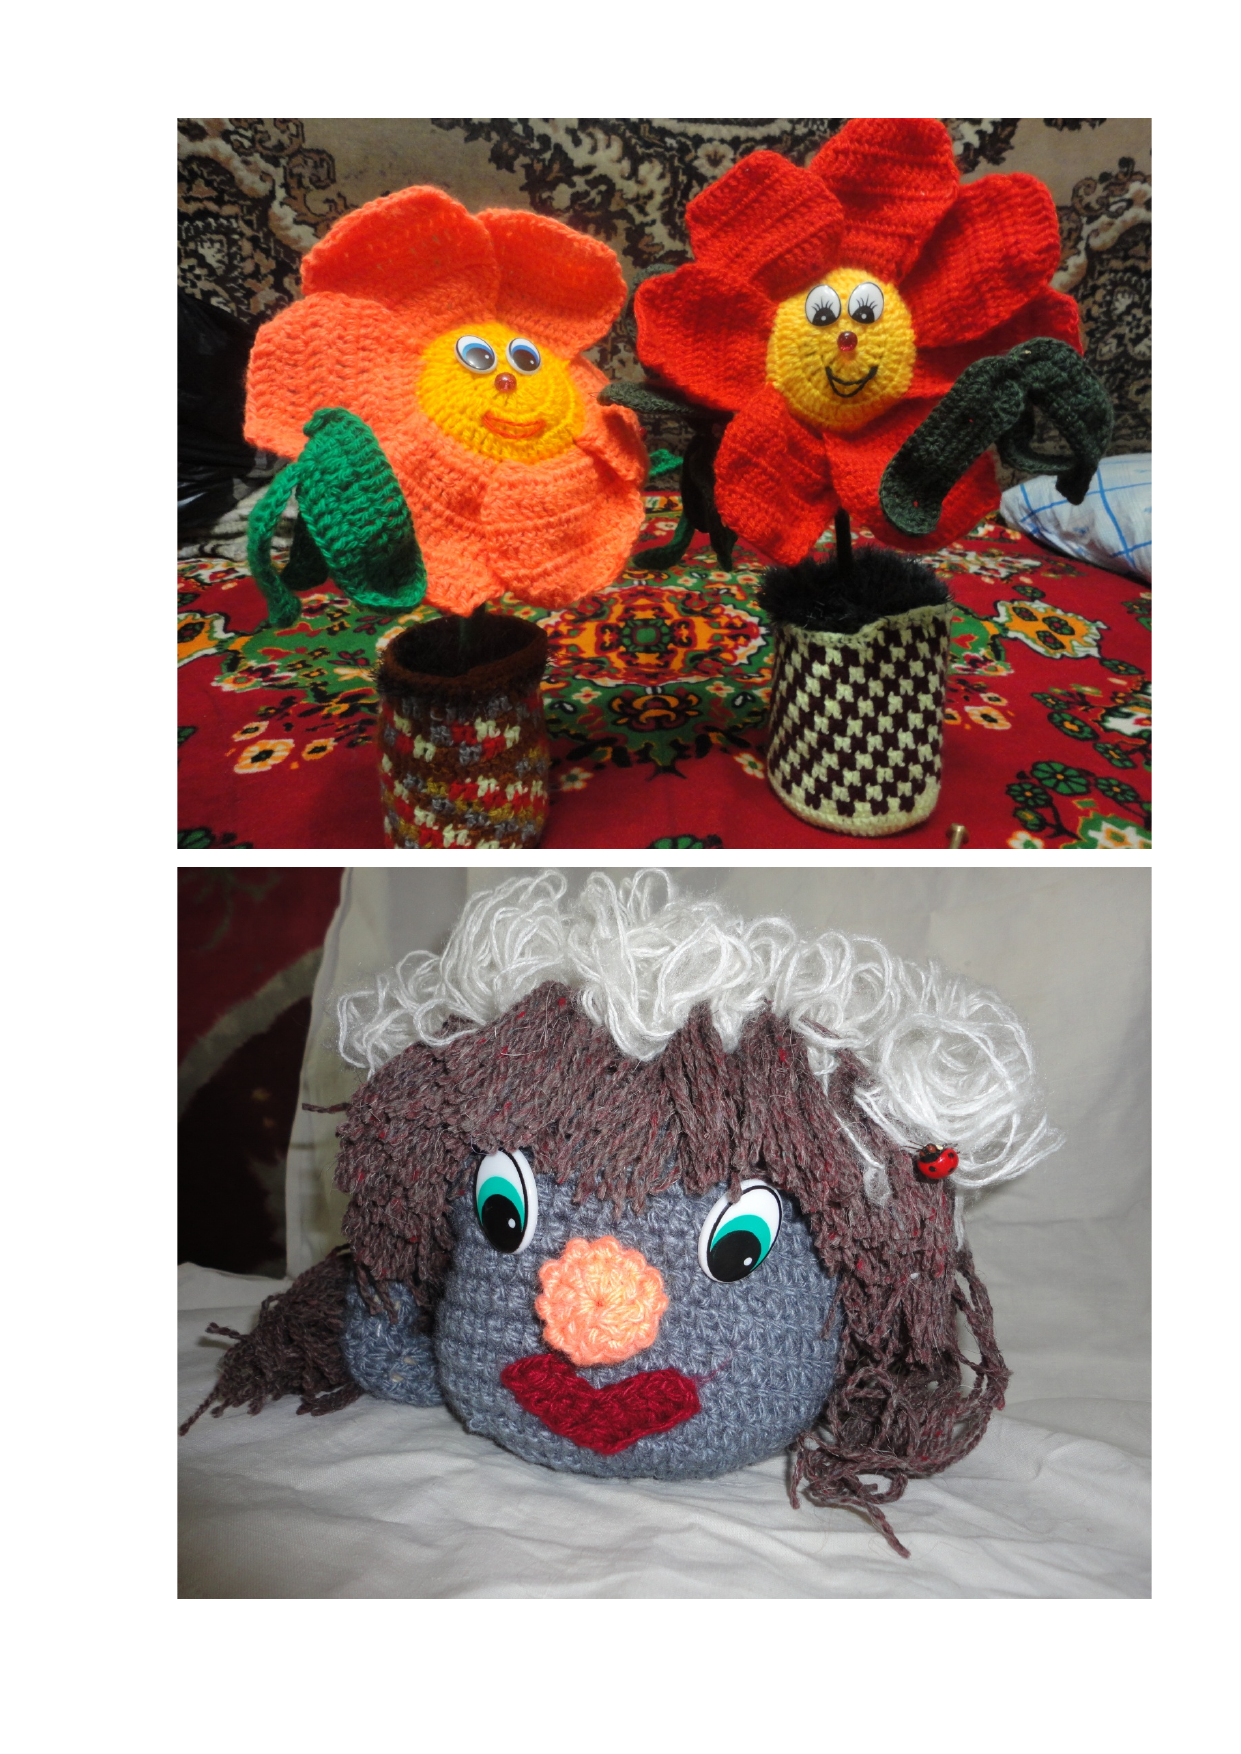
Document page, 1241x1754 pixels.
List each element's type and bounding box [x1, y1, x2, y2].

picture [177, 867, 1152, 1599]
picture [177, 118, 1152, 849]
